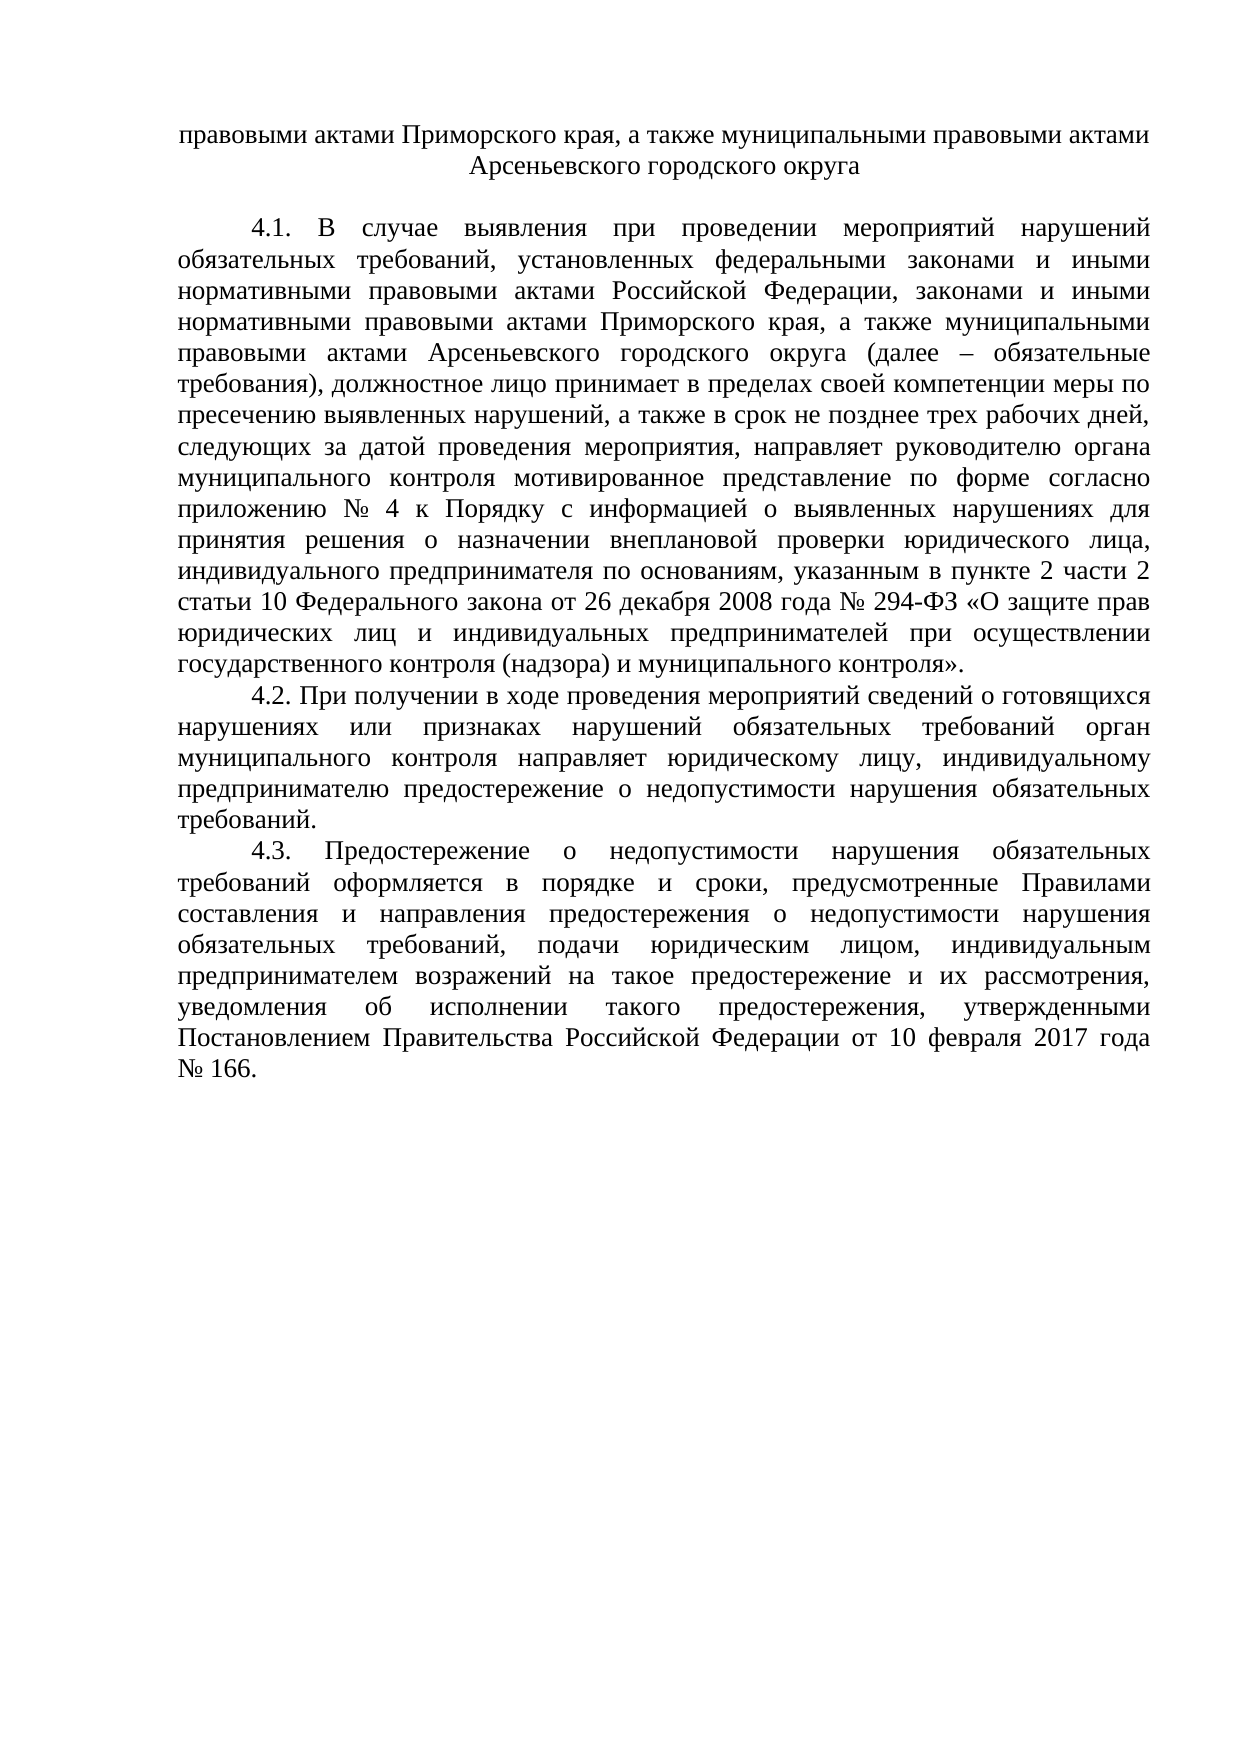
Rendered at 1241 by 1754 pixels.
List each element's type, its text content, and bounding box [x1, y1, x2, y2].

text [177, 118, 1152, 180]
text 4.2. При получении в ходе проведения мероприятий сведений о готовящихся нарушениях или признаках нарушений обязательных требований орган муниципального контроля направляет юридическому лицу, индивидуальному предпринимателю предостережение о недопустимости нарушения обязательных требований. [177, 679, 1152, 834]
text 4.3. Предостережение о недопустимости нарушения обязательных требований оформляется в порядке и сроки, предусмотренные Правилами составления и направления предостережения о недопустимости нарушения обязательных требований, подачи юридическим лицом, индивидуальным предпринимателем возражений на такое предостережение и их рассмотрения, уведомления об исполнении такого предостережения, утвержденными Постановлением Правительства Российской Федерации от 10 февраля 2017 года № 166. [177, 834, 1152, 1084]
text 4.1. В случае выявления при проведении мероприятий нарушений обязательных требований, установленных федеральными законами и иными нормативными правовыми актами Российской Федерации, законами и иными нормативными правовыми актами Приморского края, а также муниципальными правовыми актами Арсеньевского городского округа (далее – обязательные требования), должностное лицо принимает в пределах своей компетенции меры по пресечению выявленных нарушений, а также в срок не позднее трех рабочих дней, следующих за датой проведения мероприятия, направляет руководителю органа муниципального контроля мотивированное представление по форме согласно приложению № 4 к Порядку с информацией о выявленных нарушениях для принятия решения о назначении внеплановой проверки юридического лица, индивидуального предпринимателя по основаниям, указанным в пункте 2 части 2 статьи 10 Федерального закона от 26 декабря 2008 года № 294-ФЗ «О защите прав юридических лиц и индивидуальных предпринимателей при осуществлении государственного контроля (надзора) и муниципального контроля». [177, 212, 1152, 679]
